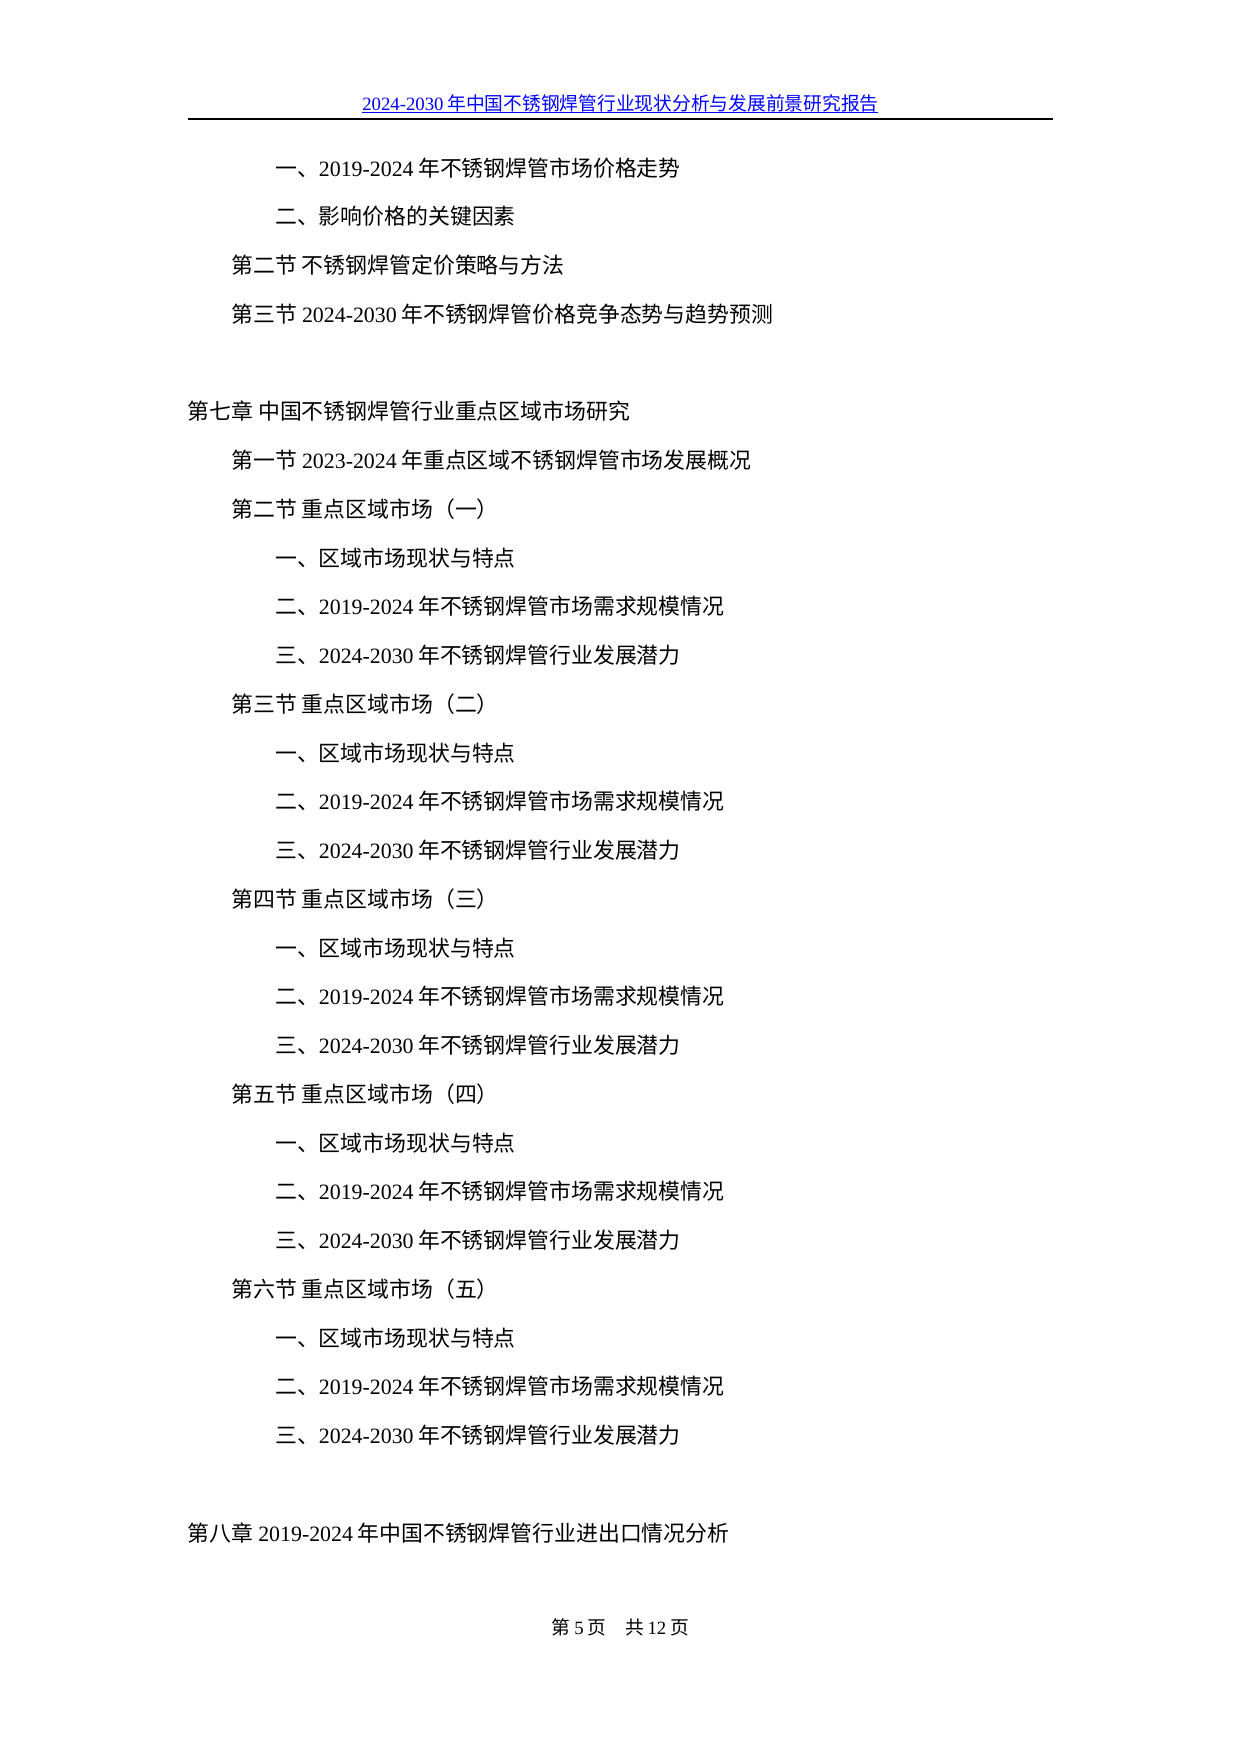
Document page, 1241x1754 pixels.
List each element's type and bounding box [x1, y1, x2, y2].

text [187, 150, 1053, 1548]
